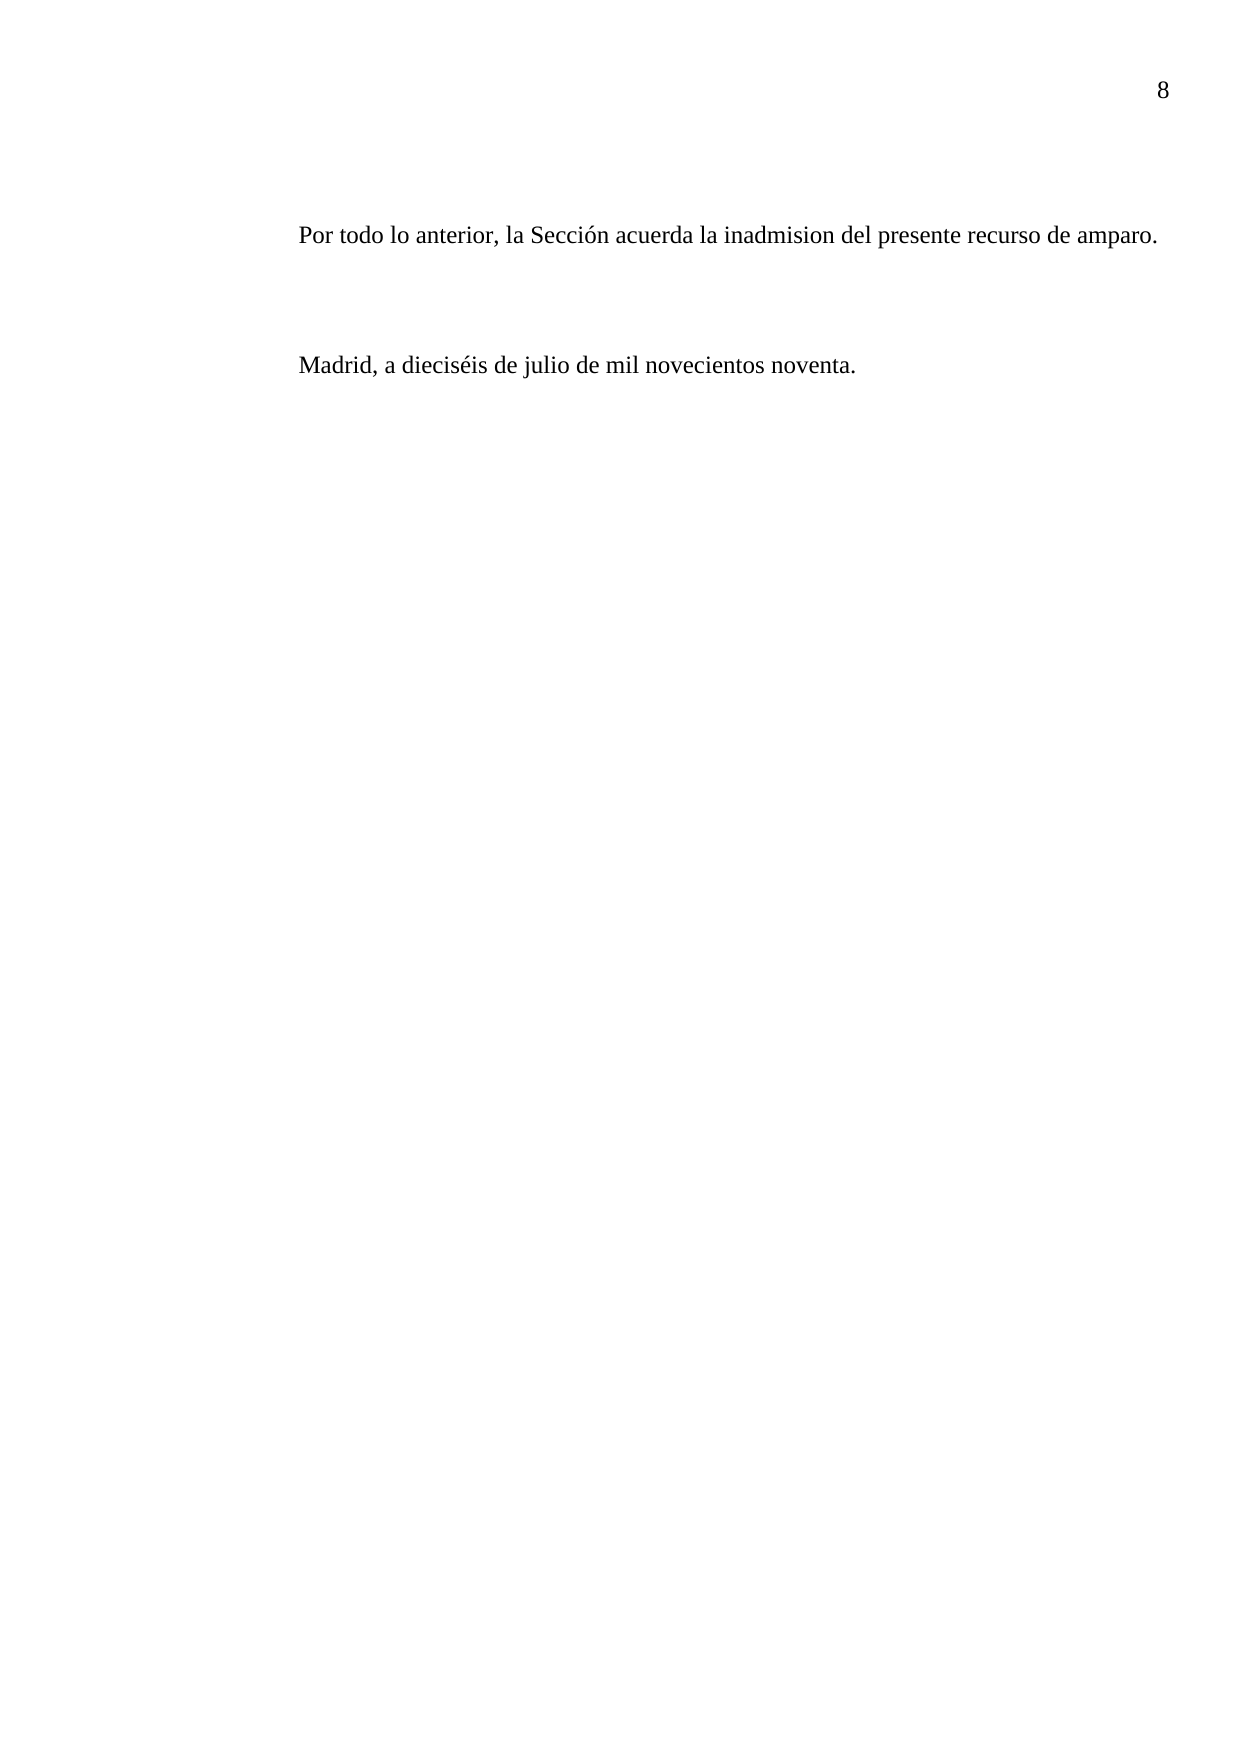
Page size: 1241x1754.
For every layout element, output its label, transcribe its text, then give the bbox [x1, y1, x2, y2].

text Madrid, a dieciséis de julio de mil novecientos noventa. [224, 350, 1169, 378]
text Por todo lo anterior, la Sección acuerda la inadmision del presente recurso de amparo. [224, 220, 1169, 249]
